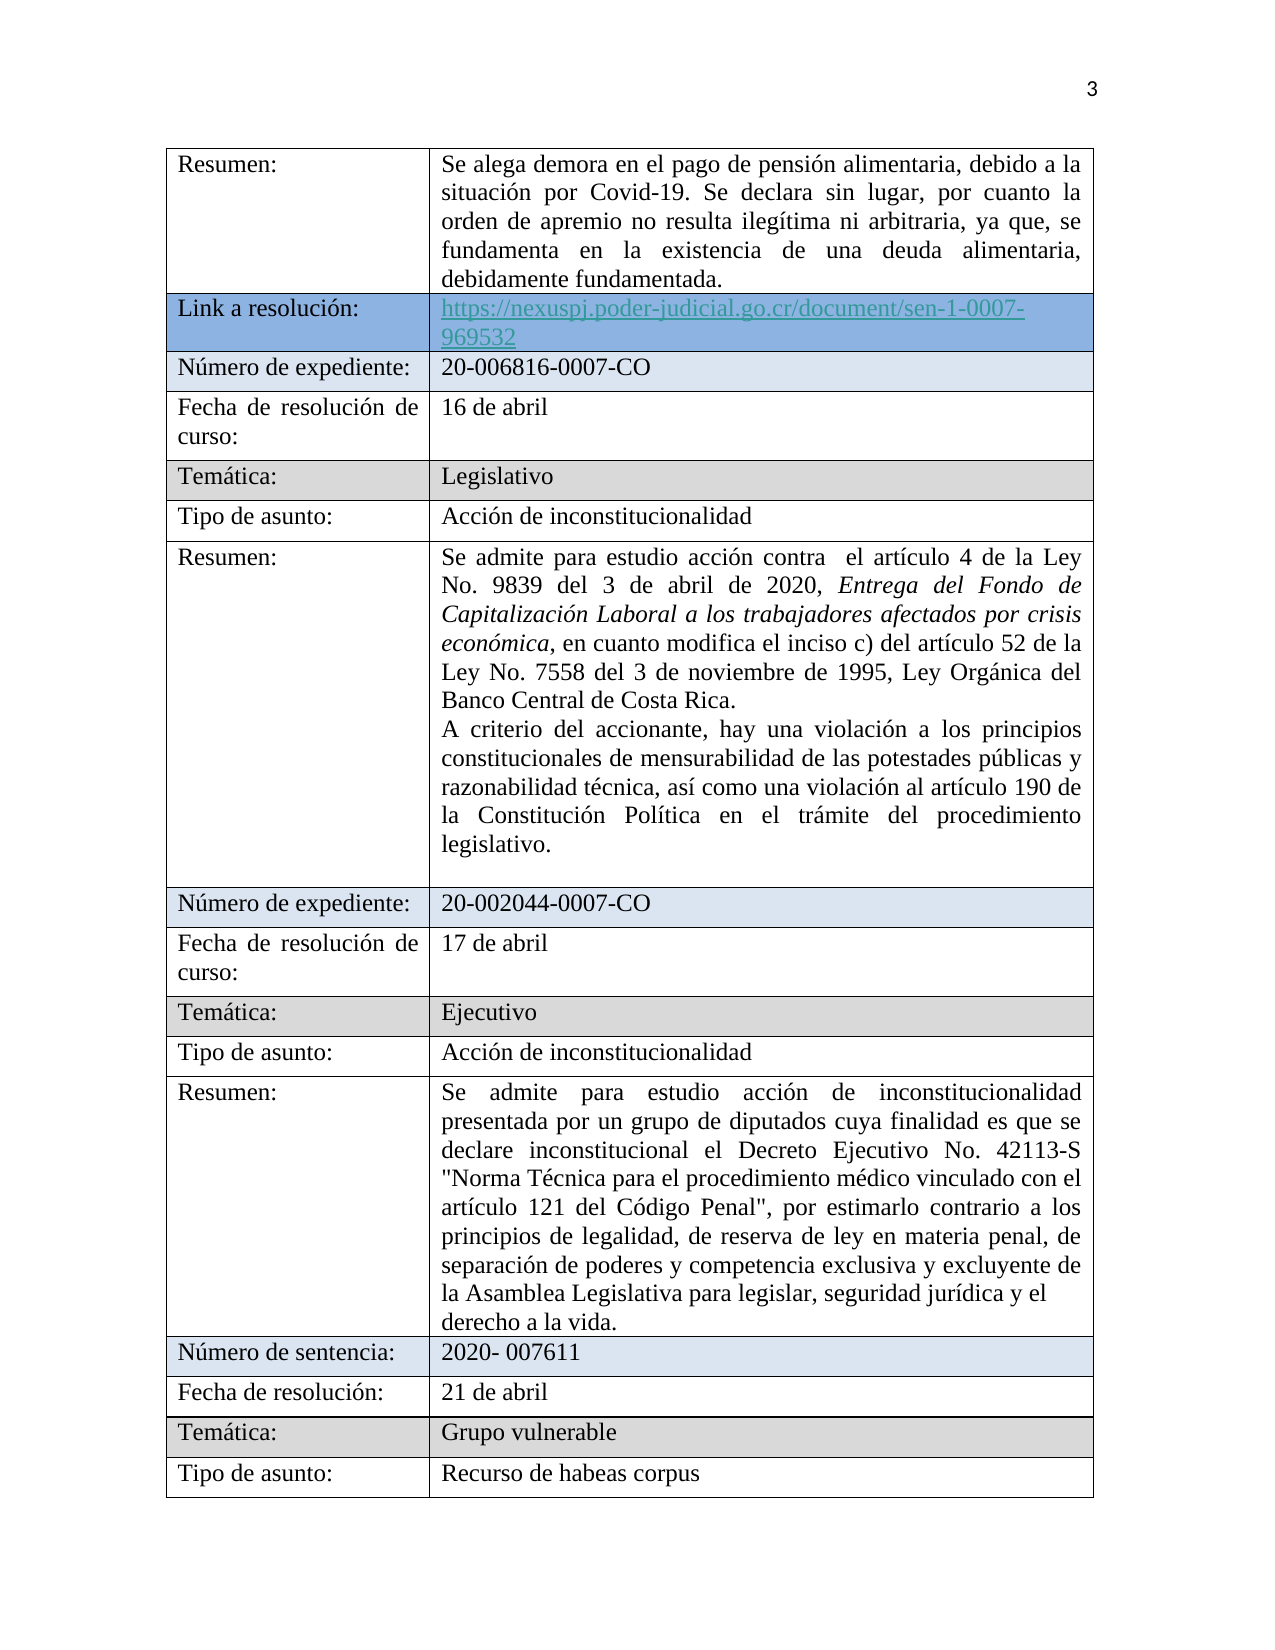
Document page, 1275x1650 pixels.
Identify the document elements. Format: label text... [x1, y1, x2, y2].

table_cell Se admite para estudio acción de inconstitucionalidad presentada por un grupo de diputados cuya finalidad es que se declare inconstitucional el Decreto Ejecutivo No. 42113-S "Norma Técnica para el procedimiento médico vinculado con el artículo 121 del Código Penal", por estimarlo contrario a los principios de legalidad, de reserva de ley en materia penal, de separación de poderes y competencia exclusiva y excluyente de la Asamblea Legislativa para legislar, seguridad jurídica y el derecho a la vida. [430, 1077, 1093, 1336]
table_cell Legislativo [430, 461, 1093, 500]
table_cell Fecha de resolución de curso: [167, 928, 429, 996]
table_cell 16 de abril [430, 392, 1093, 460]
table_cell Número de sentencia: [167, 1337, 429, 1376]
table_cell Temática: [167, 461, 429, 500]
table_cell Link a resolución: [167, 294, 429, 351]
table_cell Fecha de resolución: [167, 1377, 429, 1416]
table_cell Fecha de resolución de curso: [167, 392, 429, 460]
table_cell 20-006816-0007-CO [430, 352, 1093, 391]
table_cell Tipo de asunto: [167, 501, 429, 541]
table_cell Resumen: [167, 1077, 429, 1336]
table_cell Recurso de habeas corpus [430, 1458, 1093, 1497]
table_cell Tipo de asunto: [167, 1037, 429, 1076]
table_cell 21 de abril [430, 1377, 1093, 1416]
table_cell Acción de inconstitucionalidad [430, 501, 1093, 541]
table_cell https://nexuspj.poder-judicial.go.cr/document/sen-1-0007-969532 [430, 294, 1093, 351]
table_cell Número de expediente: [167, 888, 429, 927]
table_cell Tipo de asunto: [167, 1458, 429, 1497]
table_cell Temática: [167, 1418, 429, 1457]
table_cell Resumen: [167, 149, 429, 292]
table_cell Temática: [167, 997, 429, 1036]
table_cell Resumen: [167, 542, 429, 887]
table_cell Se admite para estudio acción contra el artículo 4 de la Ley No. 9839 del 3 de abril de 2020, Entrega del Fondo de Capitalización Laboral a los trabajadores afectados por crisis económica, en cuanto modifica el inciso c) del artículo 52 de la Ley No. 7558 del 3 de noviembre de 1995, Ley Orgánica del Banco Central de Costa Rica. A criterio del accionante, hay una violación a los principios constitucionales de mensurabilidad de las potestades públicas y razonabilidad técnica, así como una violación al artículo 190 de la Constitución Política en el trámite del procedimiento legislativo. [430, 542, 1093, 887]
table_cell 17 de abril [430, 928, 1093, 996]
table_cell Se alega demora en el pago de pensión alimentaria, debido a la situación por Covid-19. Se declara sin lugar, por cuanto la orden de apremio no resulta ilegítima ni arbitraria, ya que, se fundamenta en la existencia de una deuda alimentaria, debidamente fundamentada. [430, 149, 1093, 292]
table_cell 20-002044-0007-CO [430, 888, 1093, 927]
table_cell Número de expediente: [167, 352, 429, 391]
table_cell Ejecutivo [430, 997, 1093, 1036]
table_cell Grupo vulnerable [430, 1418, 1093, 1457]
table_cell Acción de inconstitucionalidad [430, 1037, 1093, 1076]
table_cell 2020- 007611 [430, 1337, 1093, 1376]
